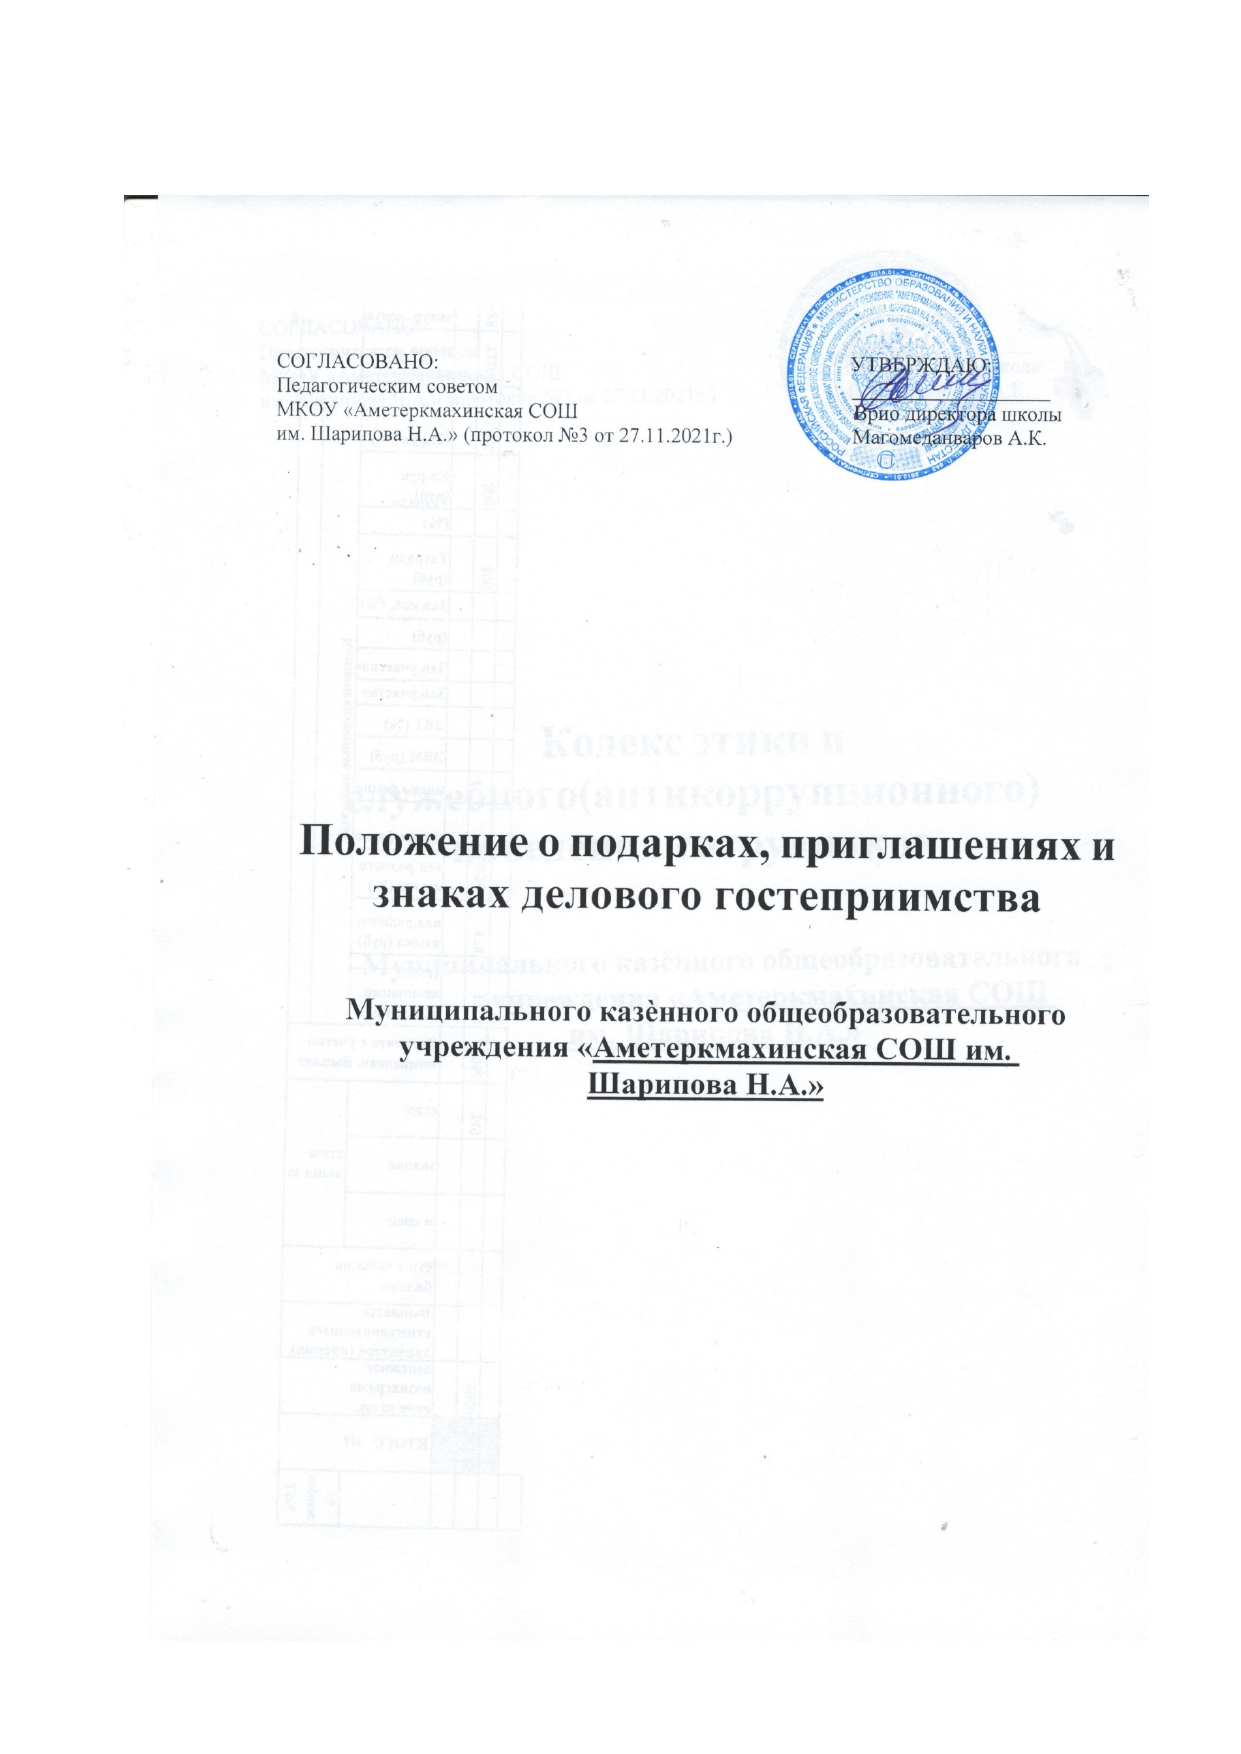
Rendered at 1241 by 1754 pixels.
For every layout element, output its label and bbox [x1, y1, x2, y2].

picture [116, 187, 1149, 1648]
